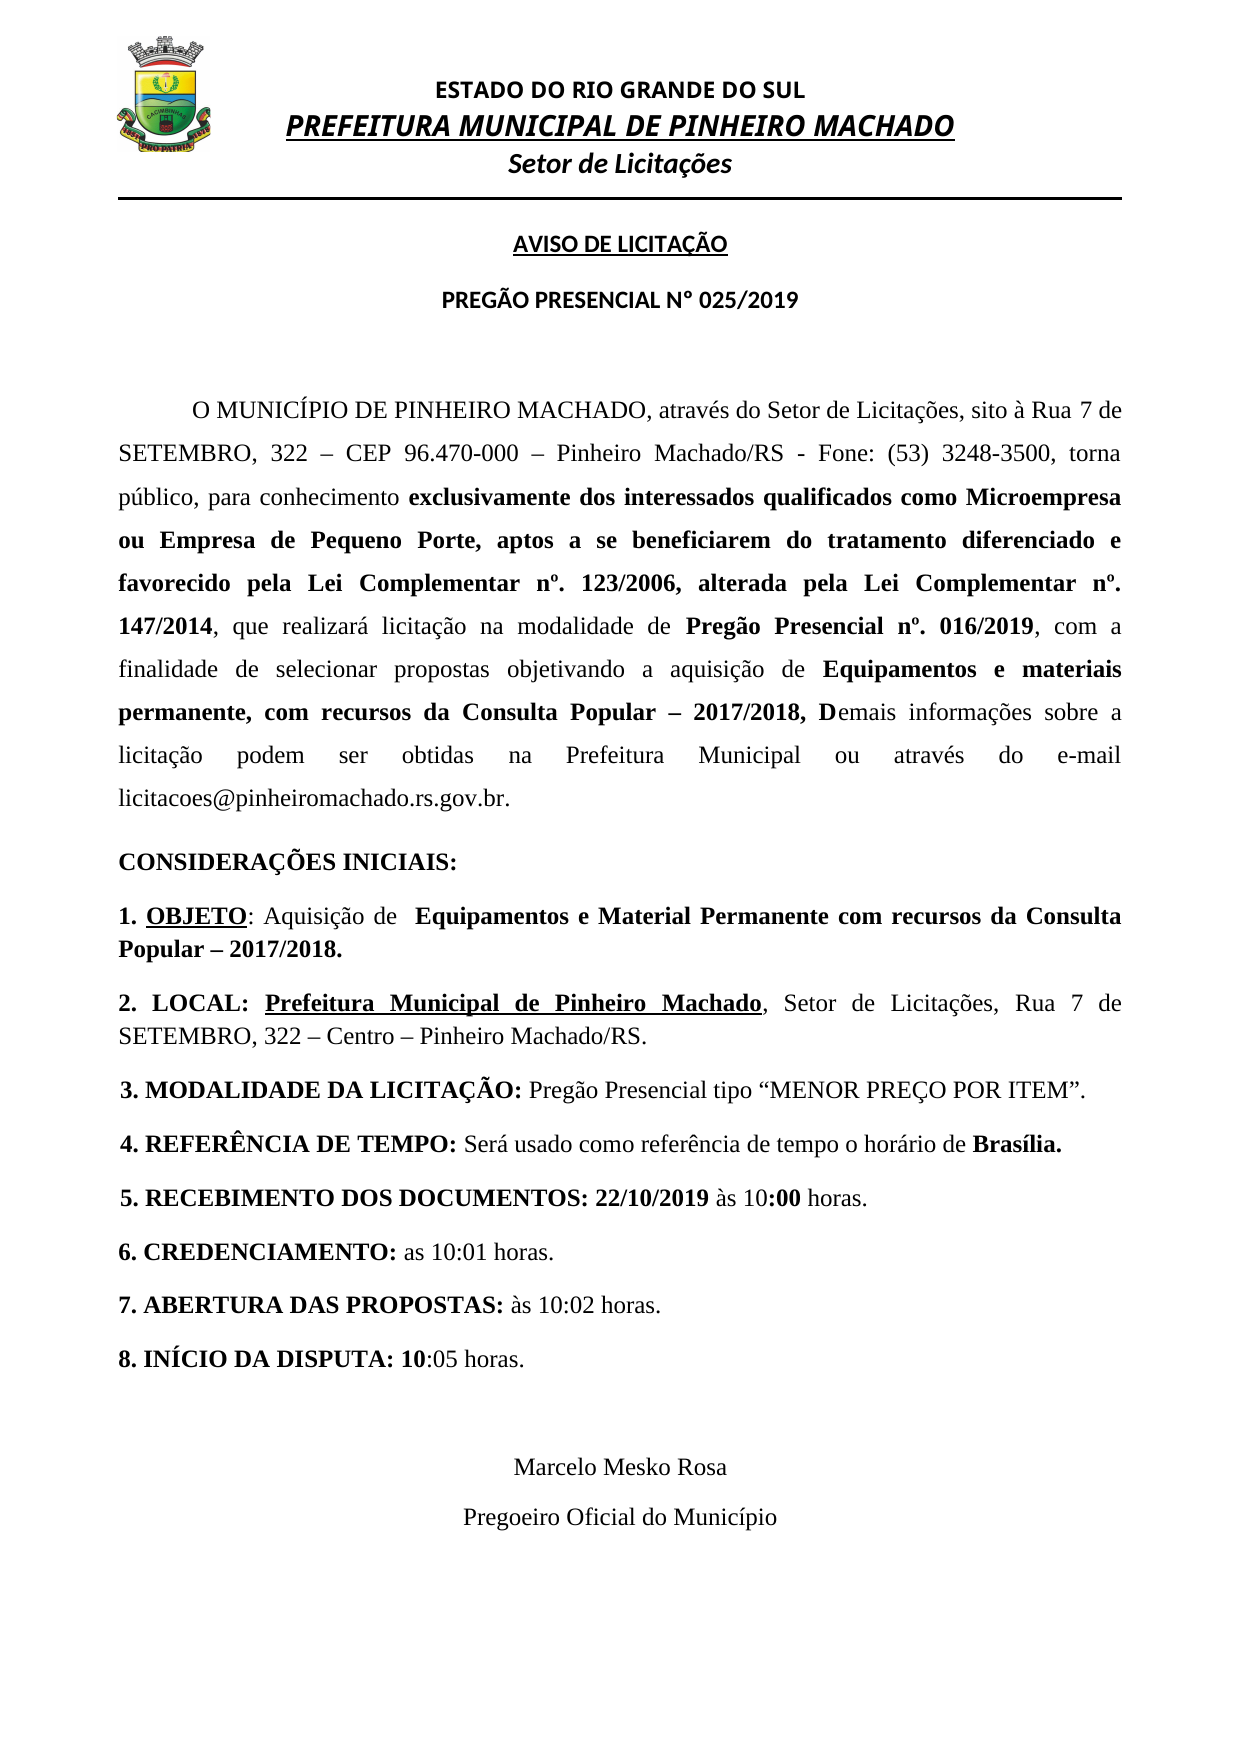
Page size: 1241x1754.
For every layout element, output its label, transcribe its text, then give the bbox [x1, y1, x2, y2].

text 7. ABERTURA DAS PROPOSTAS: às 10:02 horas. [118, 1291, 1122, 1319]
text AVISO de Licitação [118, 228, 1122, 258]
text 3. MODALIDADE DA LICITAÇÃO: Pregão Presencial tipo “MENOR PREÇO POR ITEM”. [120, 1075, 1122, 1104]
picture [116, 36, 211, 152]
text Marcelo Mesko Rosa [118, 1452, 1122, 1481]
text CONSIDERAÇÕES INICIAIS: [118, 847, 1122, 876]
text 8. INÍCIO DA DISPUTA: 10:05 horas. [118, 1344, 1122, 1373]
text 4. REFERÊNCIA DE TEMPO: Será usado como referência de tempo o horário de Brasília. [120, 1129, 1122, 1158]
text 6. CREDENCIAMENTO: as 10:01 horas. [118, 1237, 1122, 1265]
text Pregoeiro Oficial do Município [118, 1502, 1122, 1530]
text 1. OBJETO: Aquisição de Equipamentos e Material Permanente com recursos da Consulta Popular – 2017/2018. [118, 901, 1122, 963]
text O MUNICÍPIO DE PINHEIRO MACHADO, através do Setor de Licitações, sito à Rua 7 de SETEMBRO, 322 – CEP 96.470-000 – Pinheiro Machado/RS - Fone: (53) 3248-3500, torna público, para conhecimento exclusivamente dos interessados qualificados como Microempresa ou Empresa de Pequeno Porte, aptos a se beneficiarem do tratamento diferenciado e favorecido pela Lei Complementar nº. 123/2006, alterada pela Lei Complementar nº. 147/2014, que realizará licitação na modalidade de Pregão Presencial nº. 016/2019, com a finalidade de selecionar propostas objetivando a aquisição de Equipamentos e materiais permanente, com recursos da Consulta Popular – 2017/2018, Demais informações sobre a licitação podem ser obtidas na Prefeitura Municipal ou através do e-mail licitacoes@pinheiromachado.rs.gov.br. [118, 395, 1122, 812]
text PREGÃO PRESENCIAL Nº 025/2019 [118, 284, 1122, 314]
text 5. RECEBIMENTO DOS DOCUMENTOS: 22/10/2019 às 10:00 horas. [120, 1183, 1122, 1212]
text 2. LOCAL: Prefeitura Municipal de Pinheiro Machado, Setor de Licitações, Rua 7 de SETEMBRO, 322 – Centro – Pinheiro Machado/RS. [118, 988, 1122, 1050]
